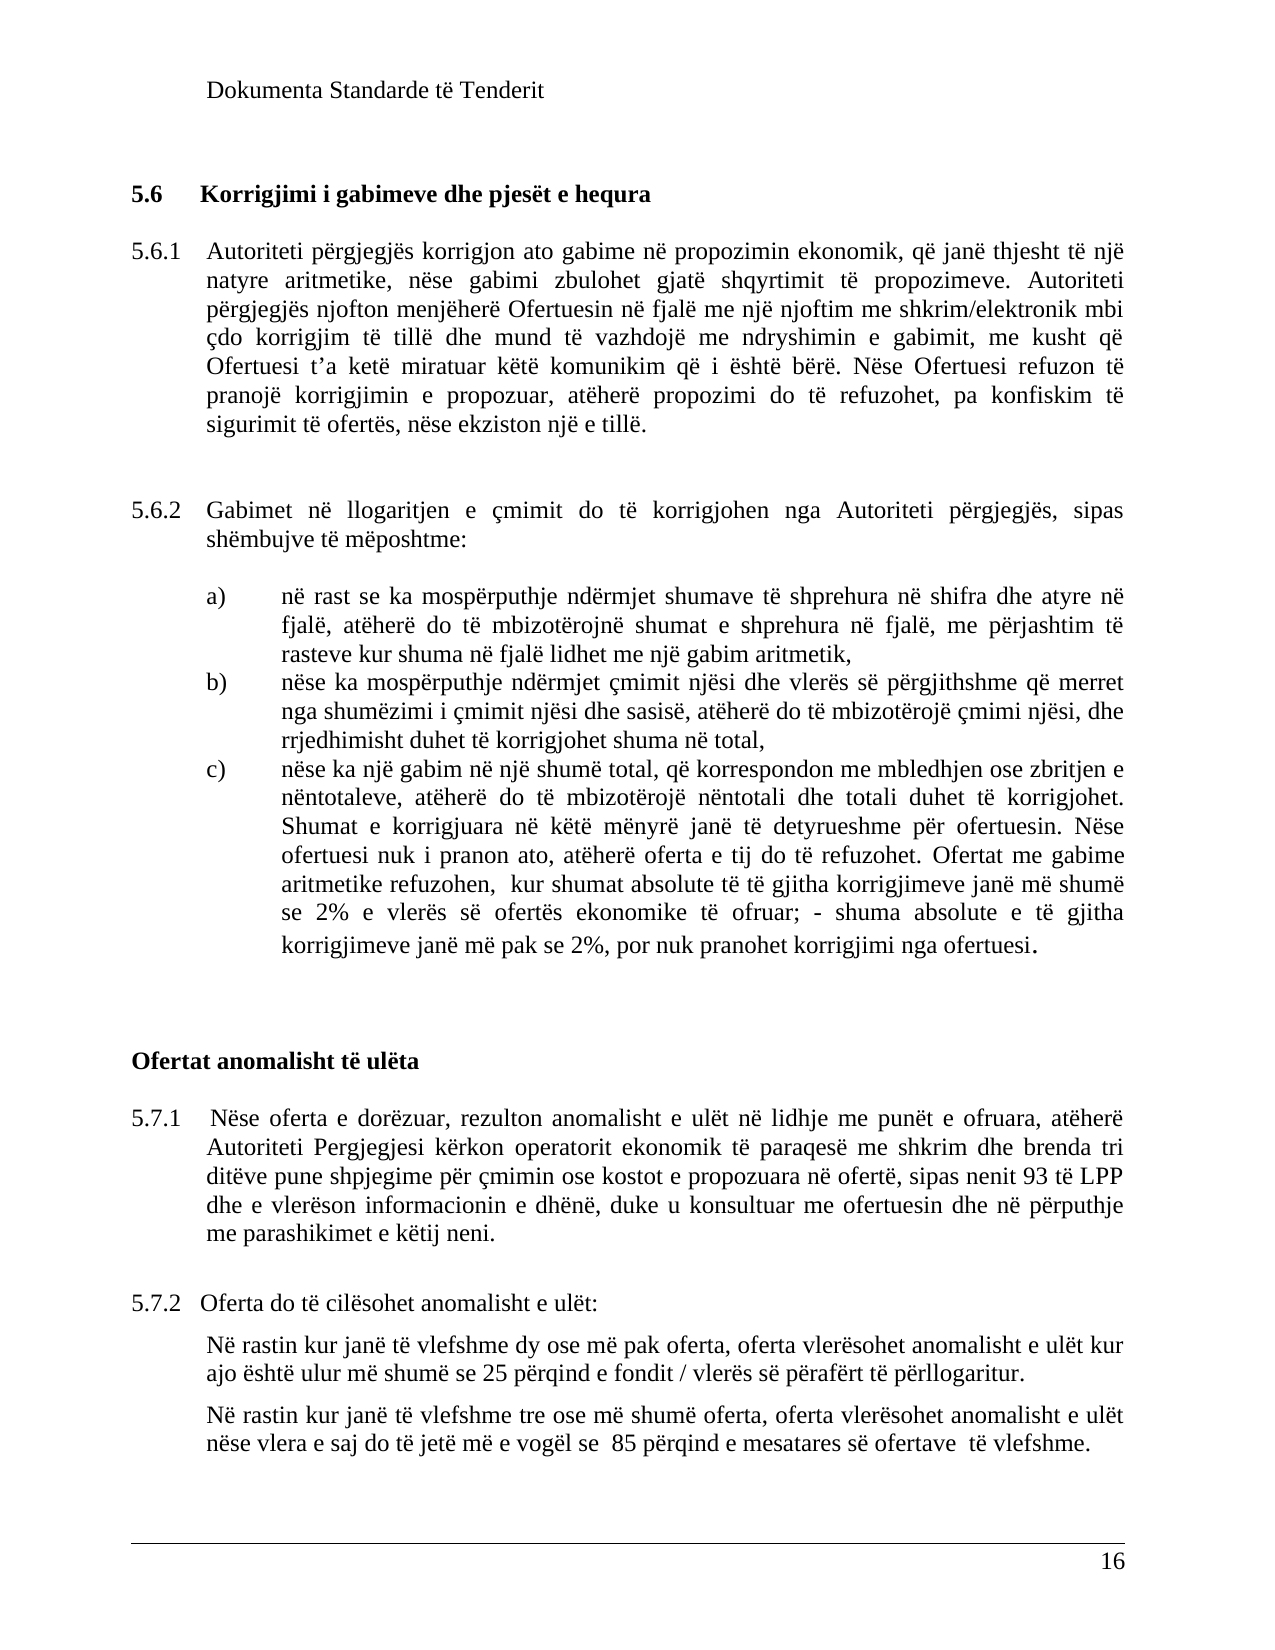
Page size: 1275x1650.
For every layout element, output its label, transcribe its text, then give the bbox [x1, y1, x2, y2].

text 5.6.2 Gabimet në llogaritjen e çmimit do të korrigjohen nga Autoriteti përgjegjës, sipas shëmbujve të mëposhtme: [131, 495, 1125, 552]
text 5.6.1 Autoriteti përgjegjës korrigjon ato gabime në propozimin ekonomik, që janë thjesht të një natyre aritmetike, nëse gabimi zbulohet gjatë shqyrtimit të propozimeve. Autoriteti përgjegjës njofton menjëherë Ofertuesin në fjalë me një njoftim me shkrim/elektronik mbi çdo korrigjim të tillë dhe mund të vazhdojë me ndryshimin e gabimit, me kusht që Ofertuesi t’a ketë miratuar këtë komunikim që i është bërë. Nëse Ofertuesi refuzon të pranojë korrigjimin e propozuar, atëherë propozimi do të refuzohet, pa konfiskim të sigurimit të ofertës, nëse ekziston një e tillë. [131, 236, 1125, 437]
text b) nëse ka mospërputhje ndërmjet çmimit njësi dhe vlerës së përgjithshme që merret nga shumëzimi i çmimit njësi dhe sasisë, atëherë do të mbizotërojë çmimi njësi, dhe rrjedhimisht duhet të korrigjohet shuma në total, [206, 667, 1125, 754]
text 5.7.2 Oferta do të cilësohet anomalisht e ulët: [131, 1288, 1125, 1317]
text 5.7.1 Nëse oferta e dorëzuar, rezulton anomalisht e ulët në lidhje me punët e ofruara, atëherë Autoriteti Pergjegjesi kërkon operatorit ekonomik të paraqesë me shkrim dhe brenda tri ditëve pune shpjegime për çmimin ose kostot e propozuara në ofertë, sipas nenit 93 të LPP dhe e vlerëson informacionin e dhënë, duke u konsultuar me ofertuesin dhe në përputhje me parashikimet e këtij neni. [131, 1103, 1125, 1247]
text c) nëse ka një gabim në një shumë total, që korrespondon me mbledhjen ose zbritjen e nëntotaleve, atëherë do të mbizotërojë nëntotali dhe totali duhet të korrigjohet. Shumat e korrigjuara në këtë mënyrë janë të detyrueshme për ofertuesin. Nëse ofertuesi nuk i pranon ato, atëherë oferta e tij do të refuzohet. Ofertat me gabime aritmetike refuzohen, kur shumat absolute të të gjitha korrigjimeve janë më shumë se 2% e vlerës së ofertës ekonomike të ofruar; - shuma absolute e të gjitha korrigjimeve janë më pak se 2%, por nuk pranohet korrigjimi nga ofertuesi. [206, 754, 1125, 960]
text Ofertat anomalisht të ulëta [131, 1046, 1125, 1075]
text a) në rast se ka mospërputhje ndërmjet shumave të shprehura në shifra dhe atyre në fjalë, atëherë do të mbizotërojnë shumat e shprehura në fjalë, me përjashtim të rasteve kur shuma në fjalë lidhet me një gabim aritmetik, [206, 581, 1125, 667]
text Në rastin kur janë të vlefshme dy ose më pak oferta, oferta vlerësohet anomalisht e ulët kur ajo është ulur më shumë se 25 përqind e fondit / vlerës së përafërt të përllogaritur. [131, 1330, 1125, 1387]
text 5.6 Korrigjimi i gabimeve dhe pjesët e hequra [131, 179, 1125, 207]
text Në rastin kur janë të vlefshme tre ose më shumë oferta, oferta vlerësohet anomalisht e ulët nëse vlera e saj do të jetë më e vogël se 85 përqind e mesatares së ofertave të vlefshme. [206, 1400, 1125, 1457]
